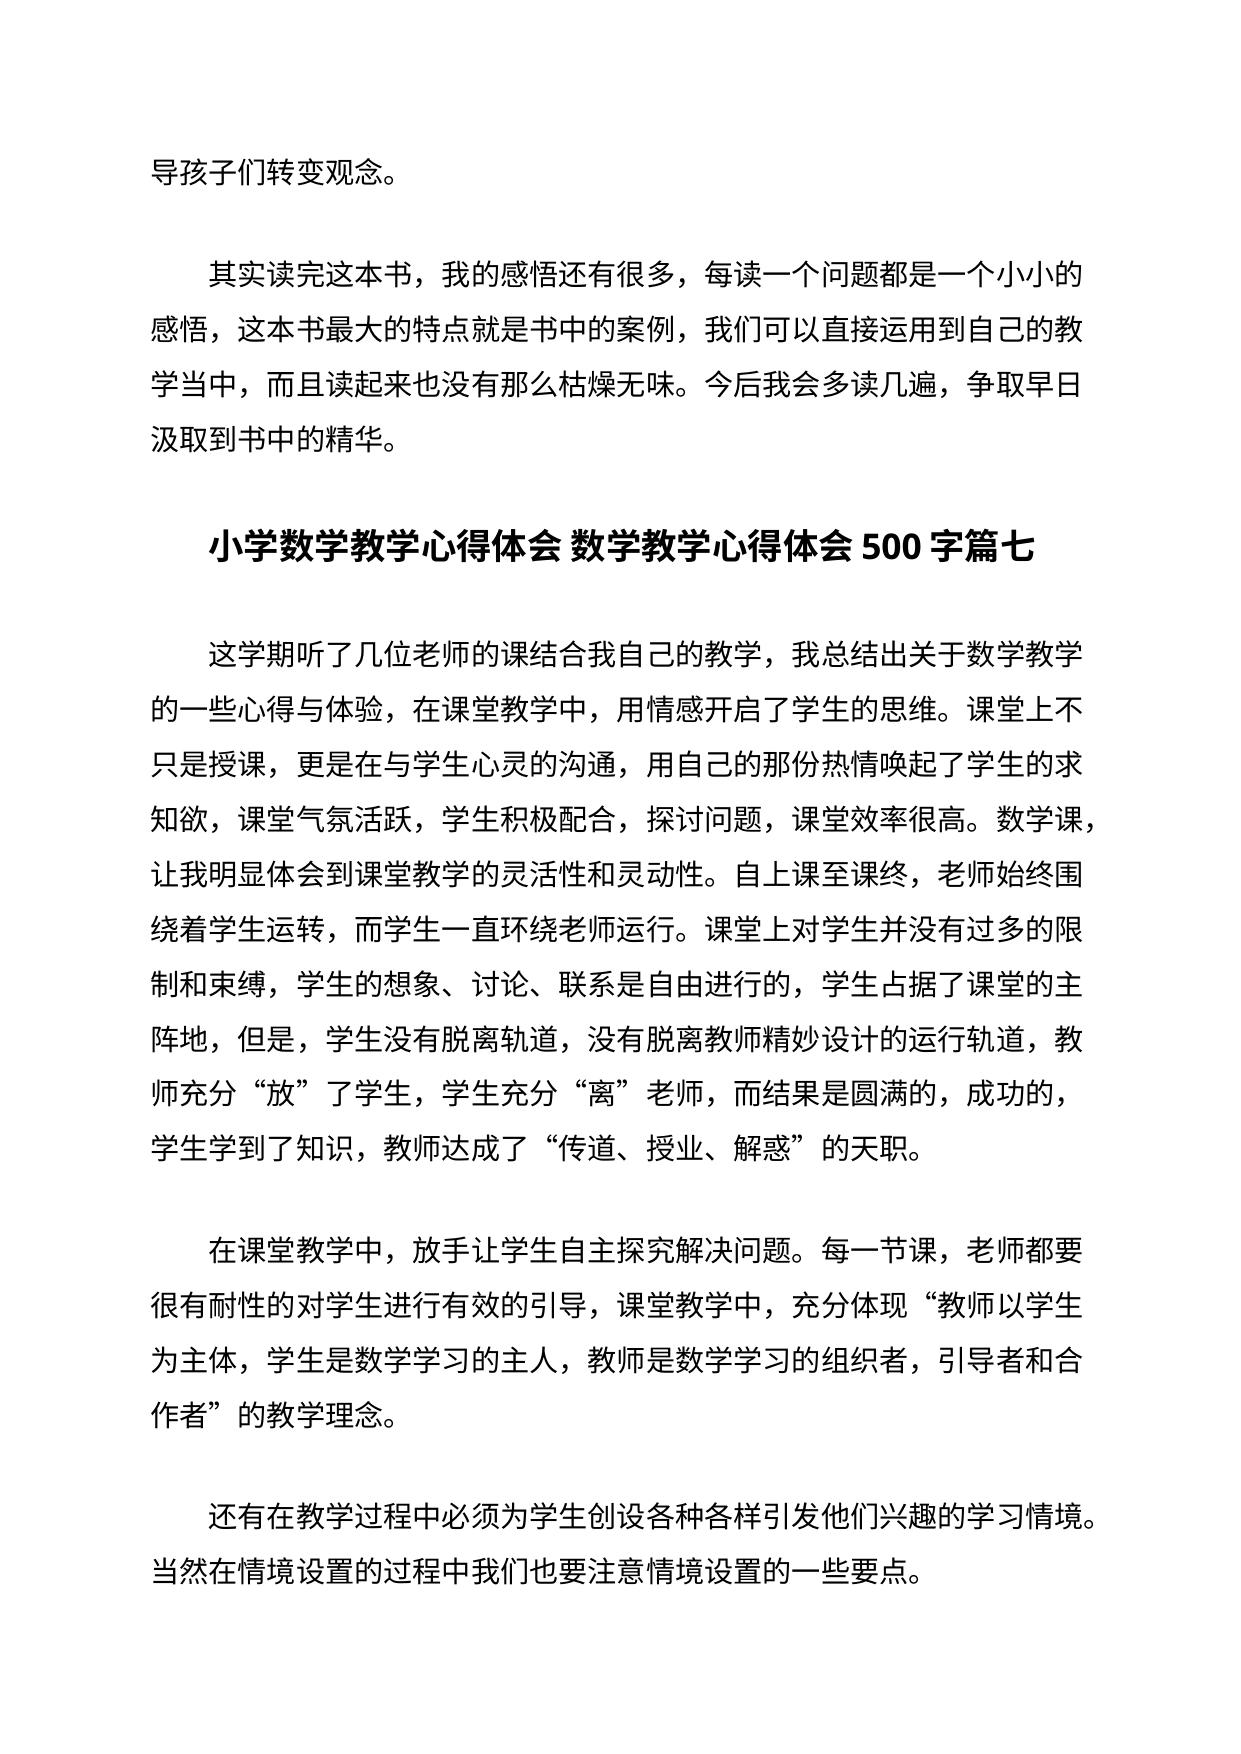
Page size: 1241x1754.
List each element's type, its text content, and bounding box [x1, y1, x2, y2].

text 其实读完这本书，我的感悟还有很多，每读一个问题都是一个小小的感悟，这本书最大的特点就是书中的案例，我们可以直接运用到自己的教学当中，而且读起来也没有那么枯燥无味。今后我会多读几遍，争取早日汲取到书中的精华。 [150, 252, 1090, 459]
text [150, 150, 1090, 192]
text 在课堂教学中，放手让学生自主探究解决问题。每一节课，老师都要很有耐性的对学生进行有效的引导，课堂教学中，充分体现“教师以学生为主体，学生是数学学习的主人，教师是数学学习的组织者，引导者和合作者”的教学理念。 [150, 1228, 1090, 1434]
text 还有在教学过程中必须为学生创设各种各样引发他们兴趣的学习情境。当然在情境设置的过程中我们也要注意情境设置的一些要点。 [150, 1494, 1090, 1591]
text 这学期听了几位老师的课结合我自己的教学，我总结出关于数学教学的一些心得与体验，在课堂教学中，用情感开启了学生的思维。课堂上不只是授课，更是在与学生心灵的沟通，用自己的那份热情唤起了学生的求知欲，课堂气氛活跃，学生积极配合，探讨问题，课堂效率很高。数学课，让我明显体会到课堂教学的灵活性和灵动性。自上课至课终，老师始终围绕着学生运转，而学生一直环绕老师运行。课堂上对学生并没有过多的限制和束缚，学生的想象、讨论、联系是自由进行的，学生占据了课堂的主阵地，但是，学生没有脱离轨道，没有脱离教师精妙设计的运行轨道，教师充分“放”了学生，学生充分“离”老师，而结果是圆满的，成功的，学生学到了知识，教师达成了“传道、授业、解惑”的天职。 [150, 632, 1090, 1168]
text 小学数学教学心得体会 数学教学心得体会500字篇七 [150, 518, 1090, 569]
